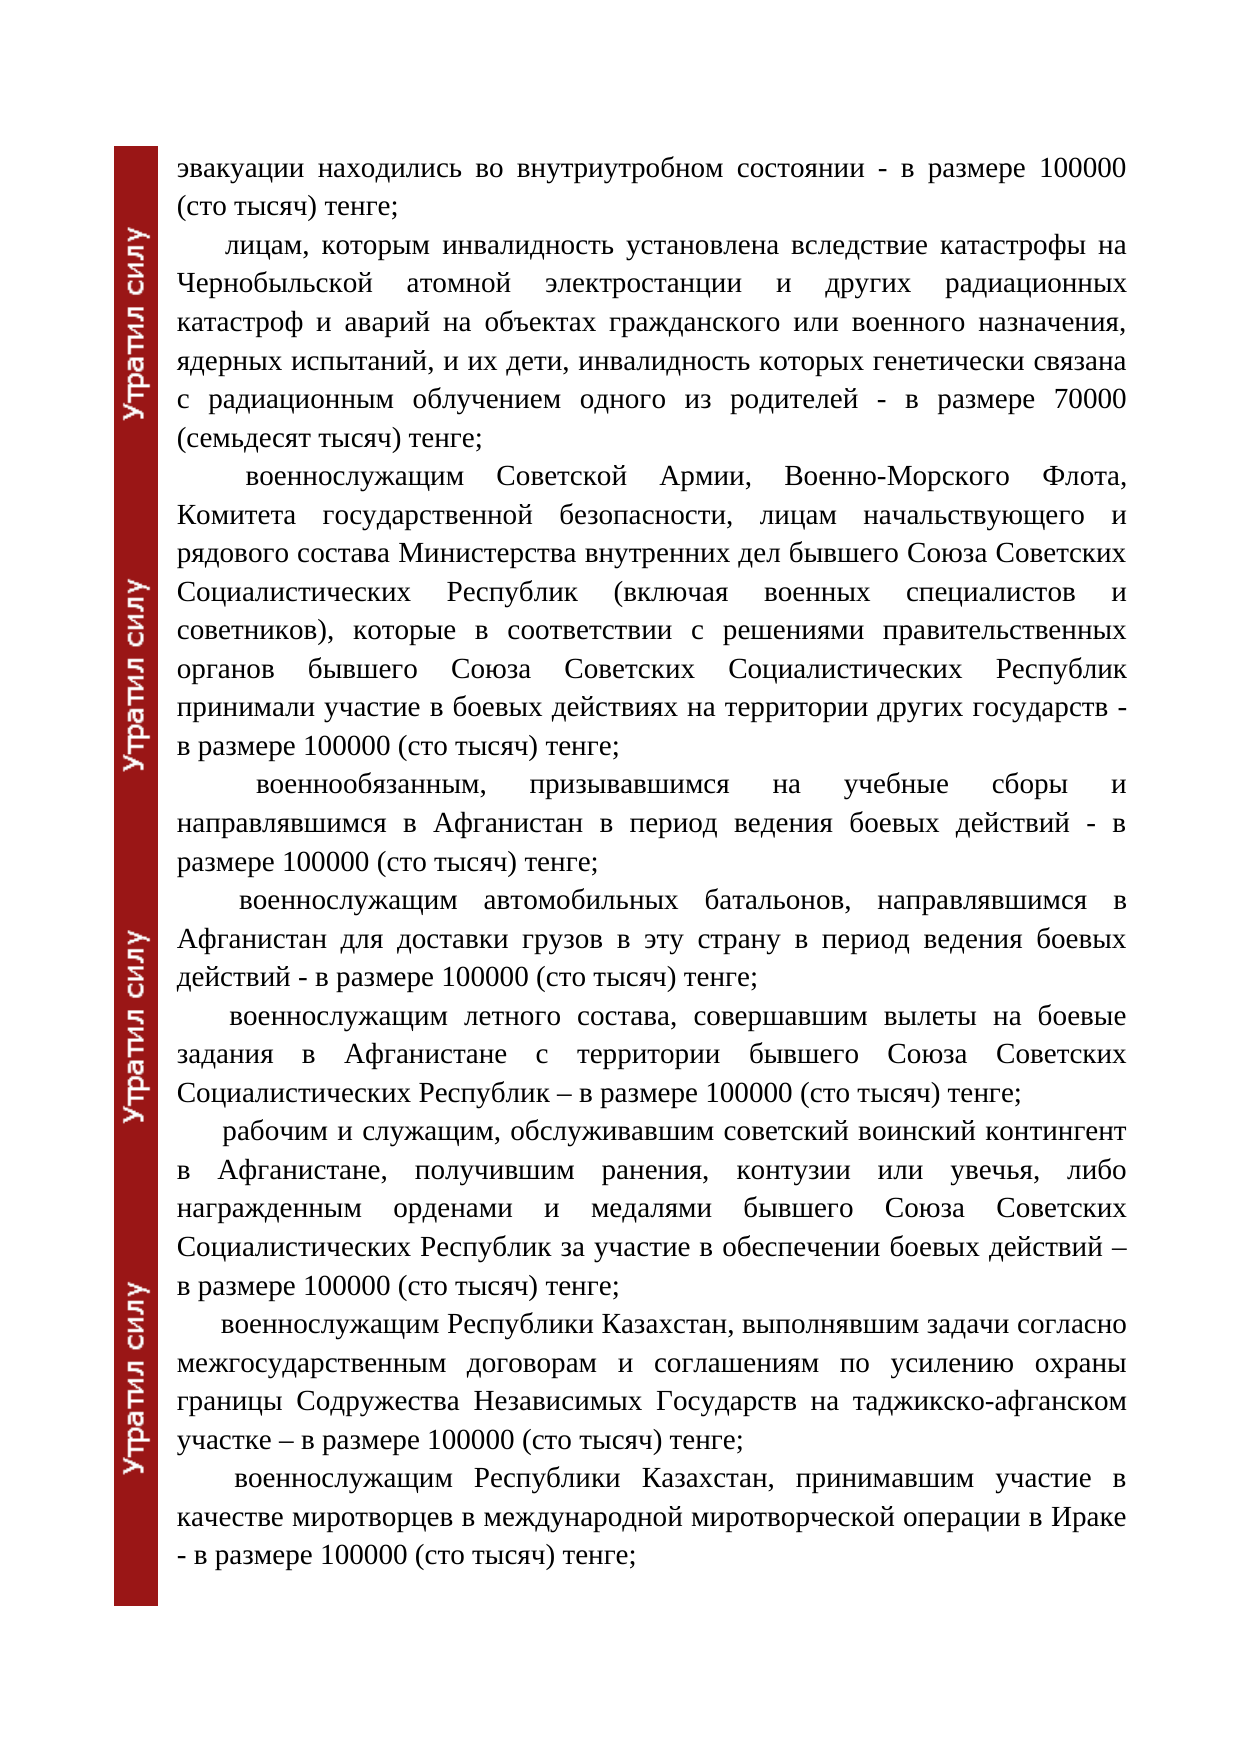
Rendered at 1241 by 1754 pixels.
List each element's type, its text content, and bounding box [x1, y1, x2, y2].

text военнослужащим Республики Казахстан, выполнявшим задачи согласно межгосударственным договорам и соглашениям по усилению охраны границы Содружества Независимых Государств на таджикско-афганском участке – в размере 100000 (сто тысяч) тенге; [112, 1306, 1128, 1455]
text военнослужащим Советской Армии, Военно-Морского Флота, Комитета государственной безопасности, лицам начальствующего и рядового состава Министерства внутренних дел бывшего Союза Советских Социалистических Республик (включая военных специалистов и советников), которые в соответствии с решениями правительственных органов бывшего Союза Советских Социалистических Республик принимали участие в боевых действиях на территории других государств - в размере 100000 (сто тысяч) тенге; [112, 458, 1128, 762]
picture [114, 1108, 158, 1113]
text военнослужащим Республики Казахстан, принимавшим участие в качестве миротворцев в международной миротворческой операции в Ираке - в размере 100000 (сто тысяч) тенге; [112, 1460, 1128, 1571]
picture [114, 1571, 158, 1606]
picture [114, 877, 158, 882]
picture [114, 222, 158, 227]
picture [114, 762, 158, 767]
text лицам, которым инвалидность установлена вследствие катастрофы на Чернобыльской атомной электростанции и других радиационных катастроф и аварий на объектах гражданского или военного назначения, ядерных испытаний, и их дети, инвалидность которых генетически связана с радиационным облучением одного из родителей - в размере 70000 (семьдесят тысяч) тенге; [112, 227, 1128, 453]
picture [114, 1301, 158, 1306]
picture [114, 993, 158, 998]
text военнообязанным, призывавшимся на учебные сборы и направлявшимся в Афганистан в период ведения боевых действий - в размере 100000 (сто тысяч) тенге; [112, 767, 1128, 877]
text рабочим и служащим, обслуживавшим советский воинский контингент в Афганистане, получившим ранения, контузии или увечья, либо награжденным орденами и медалями бывшего Союза Советских Социалистических Республик за участие в обеспечении боевых действий – в размере 100000 (сто тысяч) тенге; [112, 1113, 1128, 1301]
text военнослужащим автомобильных батальонов, направлявшимся в Афганистан для доставки грузов в эту страну в период ведения боевых действий - в размере 100000 (сто тысяч) тенге; [112, 882, 1128, 993]
text военнослужащим летного состава, совершавшим вылеты на боевые задания в Афганистане с территории бывшего Союза Советских Социалистических Республик – в размере 100000 (сто тысяч) тенге; [112, 998, 1128, 1108]
picture [114, 146, 158, 150]
picture [114, 453, 158, 458]
picture [114, 1455, 158, 1460]
